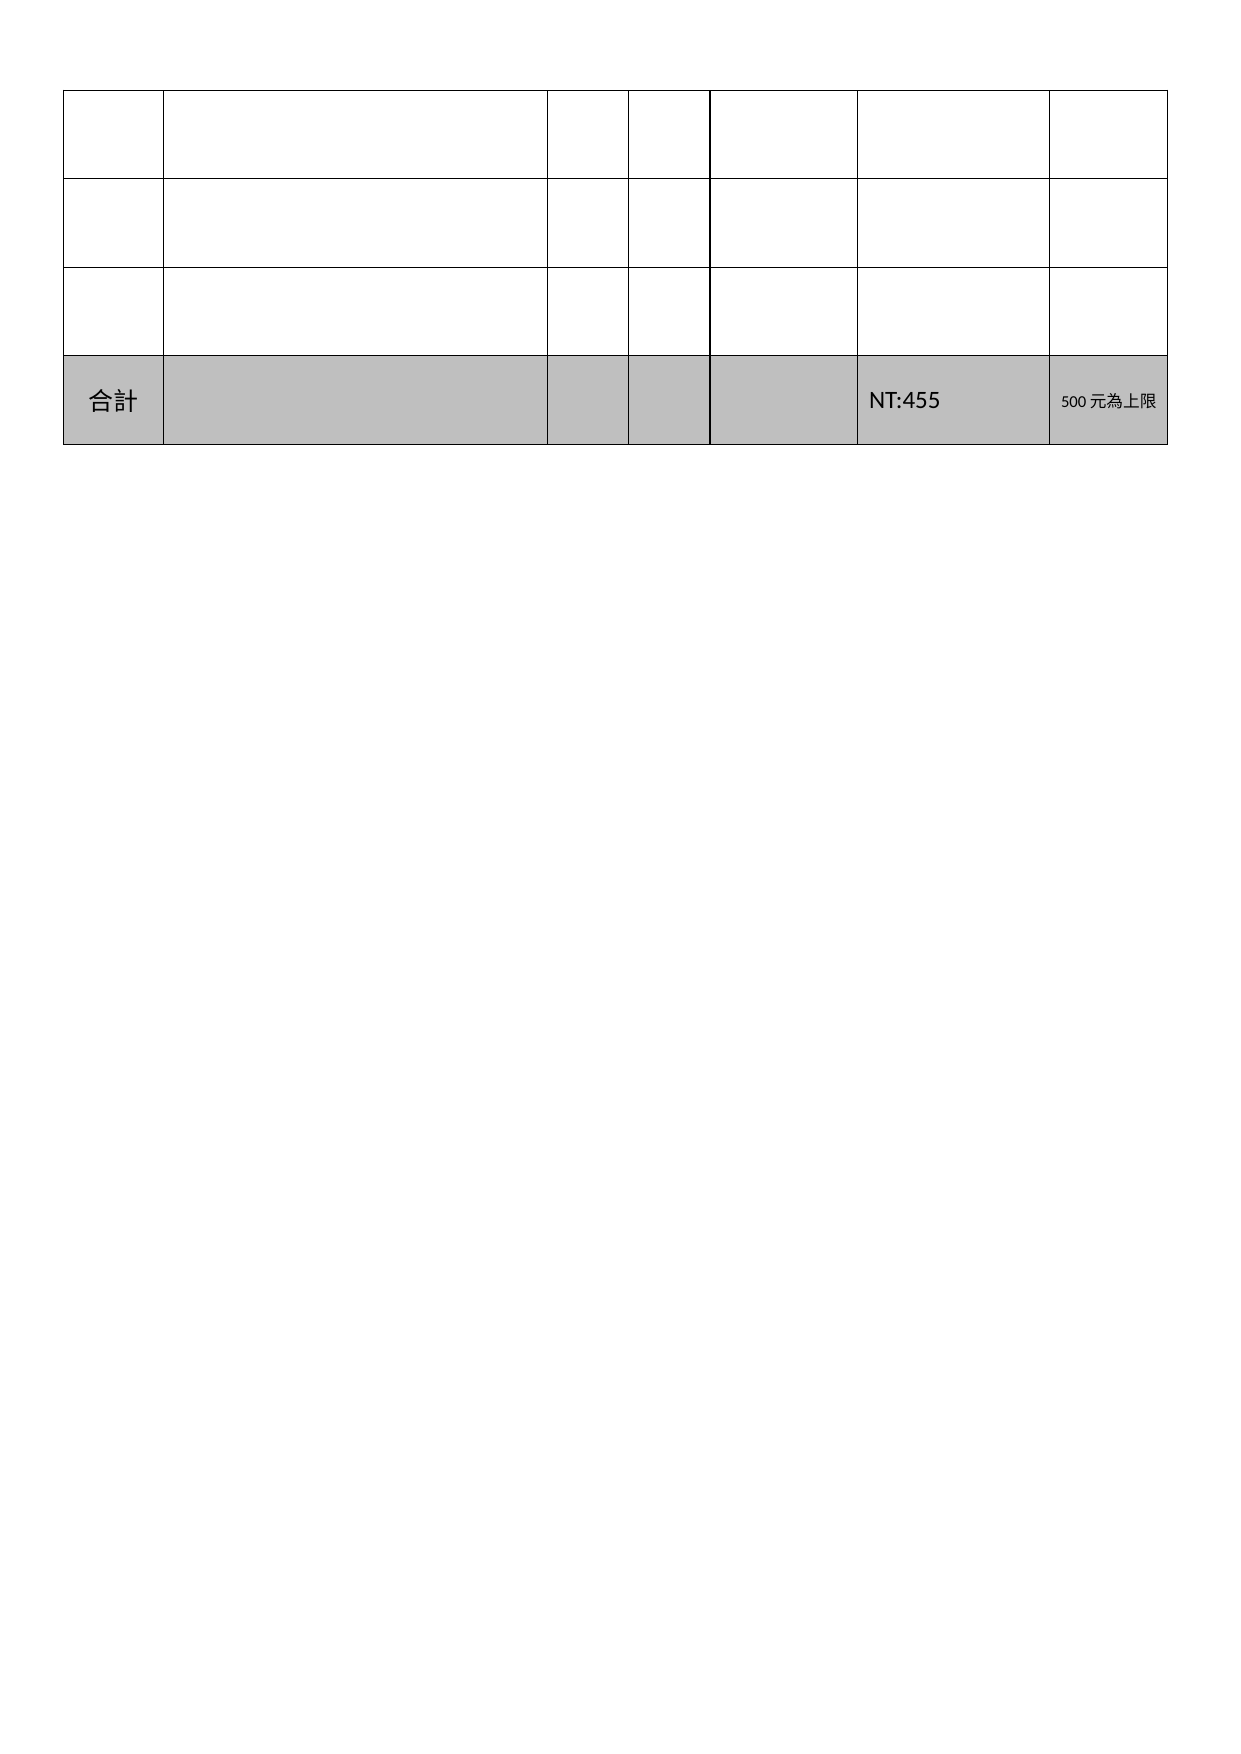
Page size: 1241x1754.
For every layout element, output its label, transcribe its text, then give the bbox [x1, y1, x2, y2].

table_cell [858, 268, 1049, 355]
table_cell [164, 356, 547, 444]
table_cell [64, 179, 163, 267]
table_cell [548, 268, 628, 355]
table_cell [64, 268, 163, 355]
table_cell 合計 [64, 356, 163, 444]
table_cell [164, 179, 547, 267]
table_cell [164, 91, 547, 178]
table_cell [548, 91, 628, 178]
table_cell [548, 356, 628, 444]
table_cell [629, 179, 709, 267]
table_cell [1050, 179, 1167, 267]
table_cell [711, 356, 857, 444]
table_cell [64, 91, 163, 178]
table_cell [548, 179, 628, 267]
table_cell [629, 268, 709, 355]
table_cell [629, 356, 709, 444]
table_cell [629, 91, 709, 178]
table_cell [1050, 268, 1167, 355]
table_cell [858, 179, 1049, 267]
table_cell [711, 268, 857, 355]
table_cell [711, 91, 857, 178]
table_cell NT:455 [858, 356, 1049, 444]
table_cell [164, 268, 547, 355]
table_cell [858, 91, 1049, 178]
table_cell [1050, 91, 1167, 178]
table_cell [711, 179, 857, 267]
table_cell 500元為上限 [1050, 356, 1167, 444]
